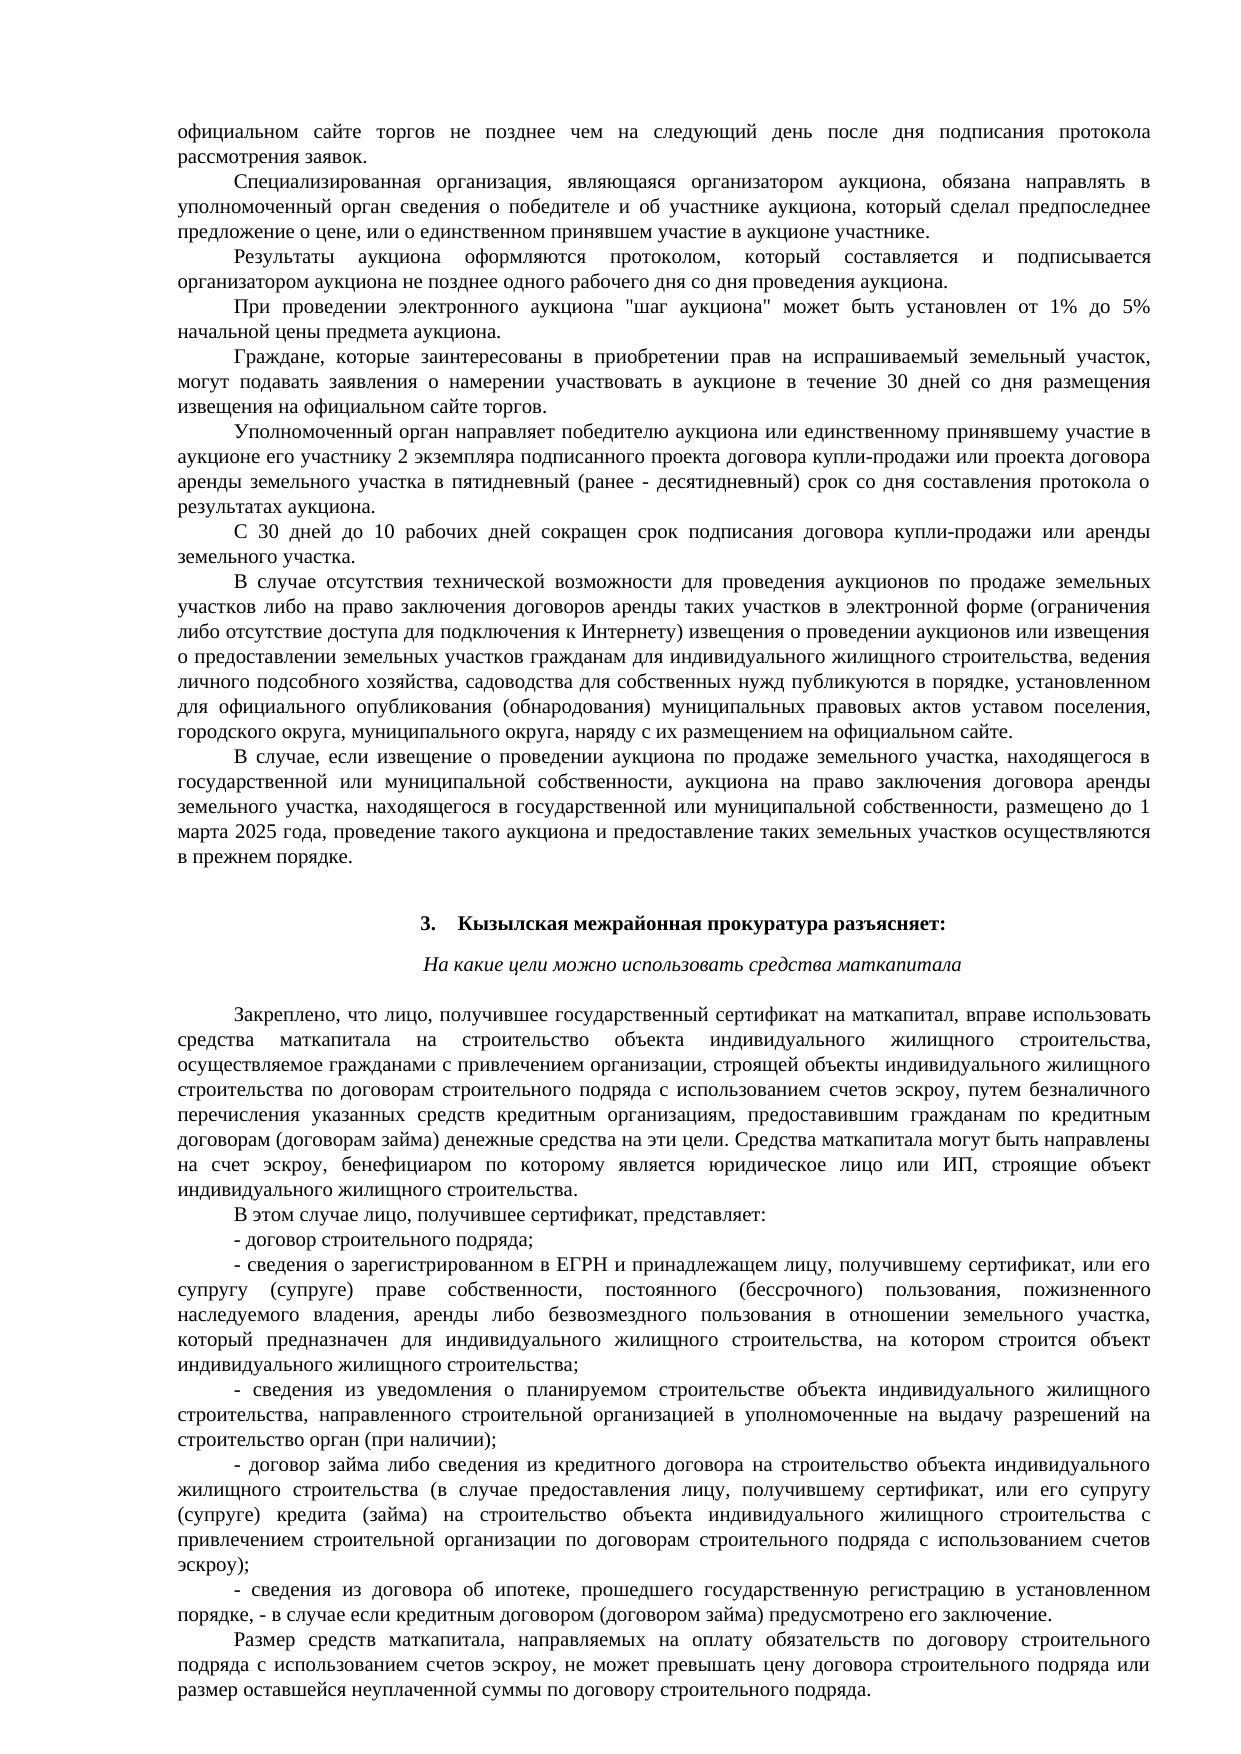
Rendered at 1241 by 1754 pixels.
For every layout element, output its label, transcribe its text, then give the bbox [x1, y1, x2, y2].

text - договор займа либо сведения из кредитного договора на строительство объекта индивидуального жилищного строительства (в случае предоставления лицу, получившему сертификат, или его супругу (супруге) кредита (займа) на строительство объекта индивидуального жилищного строительства с привлечением строительной организации по договорам строительного подряда с использованием счетов эскроу); [177, 1451, 1152, 1576]
text - сведения о зарегистрированном в ЕГРН и принадлежащем лицу, получившему сертификат, или его супругу (супруге) праве собственности, постоянного (бессрочного) пользования, пожизненного наследуемого владения, аренды либо безвозмездного пользования в отношении земельного участка, который предназначен для индивидуального жилищного строительства, на котором строится объект индивидуального жилищного строительства; [177, 1251, 1152, 1376]
text Размер средств маткапитала, направляемых на оплату обязательств по договору строительного подряда с использованием счетов эскроу, не может превышать цену договора строительного подряда или размер оставшейся неуплаченной суммы по договору строительного подряда. [177, 1626, 1152, 1701]
text На какие цели можно использовать средства маткапитала [177, 951, 1152, 976]
text Уполномоченный орган направляет победителю аукциона или единственному принявшему участие в аукционе его участнику 2 экземпляра подписанного проекта договора купли-продажи или проекта договора аренды земельного участка в пятидневный (ранее - десятидневный) срок со дня составления протокола о результатах аукциона. [177, 418, 1152, 518]
text При проведении электронного аукциона "шаг аукциона" может быть установлен от 1% до 5% начальной цены предмета аукциона. [177, 293, 1152, 343]
text В случае отсутствия технической возможности для проведения аукционов по продаже земельных участков либо на право заключения договоров аренды таких участков в электронной форме (ограничения либо отсутствие доступа для подключения к Интернету) извещения о проведении аукционов или извещения о предоставлении земельных участков гражданам для индивидуального жилищного строительства, ведения личного подсобного хозяйства, садоводства для собственных нужд публикуются в порядке, установленном для официального опубликования (обнародования) муниципальных правовых актов уставом поселения, городского округа, муниципального округа, наряду с их размещением на официальном сайте. [177, 568, 1152, 743]
text Результаты аукциона оформляются протоколом, который составляется и подписывается организатором аукциона не позднее одного рабочего дня со дня проведения аукциона. [177, 243, 1152, 293]
text В случае, если извещение о проведении аукциона по продаже земельного участка, находящегося в государственной или муниципальной собственности, аукциона на право заключения договора аренды земельного участка, находящегося в государственной или муниципальной собственности, размещено до 1 марта 2025 года, проведение такого аукциона и предоставление таких земельных участков осуществляются в прежнем порядке. [177, 743, 1152, 868]
text В этом случае лицо, получившее сертификат, представляет: [177, 1201, 1152, 1226]
text - договор строительного подряда; [177, 1226, 1152, 1251]
text Специализированная организация, являющаяся организатором аукциона, обязана направлять в уполномоченный орган сведения о победителе и об участнике аукциона, который сделал предпоследнее предложение о цене, или о единственном принявшем участие в аукционе участнике. [177, 168, 1152, 243]
text Закреплено, что лицо, получившее государственный сертификат на маткапитал, вправе использовать средства маткапитала на строительство объекта индивидуального жилищного строительства, осуществляемое гражданами с привлечением организации, строящей объекты индивидуального жилищного строительства по договорам строительного подряда с использованием счетов эскроу, путем безналичного перечисления указанных средств кредитным организациям, предоставившим гражданам по кредитным договорам (договорам займа) денежные средства на эти цели. Средства маткапитала могут быть направлены на счет эскроу, бенефициаром по которому является юридическое лицо или ИП, строящие объект индивидуального жилищного строительства. [177, 1001, 1152, 1201]
text - сведения из договора об ипотеке, прошедшего государственную регистрацию в установленном порядке, - в случае если кредитным договором (договором займа) предусмотрено его заключение. [177, 1576, 1152, 1626]
list Кызылская межрайонная прокуратура разъясняет: [215, 910, 1152, 935]
text - сведения из уведомления о планируемом строительстве объекта индивидуального жилищного строительства, направленного строительной организацией в уполномоченные на выдачу разрешений на строительство орган (при наличии); [177, 1376, 1152, 1451]
text Граждане, которые заинтересованы в приобретении прав на испрашиваемый земельный участок, могут подавать заявления о намерении участвовать в аукционе в течение 30 дней со дня размещения извещения на официальном сайте торгов. [177, 343, 1152, 418]
text С 30 дней до 10 рабочих дней сокращен срок подписания договора купли-продажи или аренды земельного участка. [177, 518, 1152, 568]
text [177, 118, 1152, 168]
